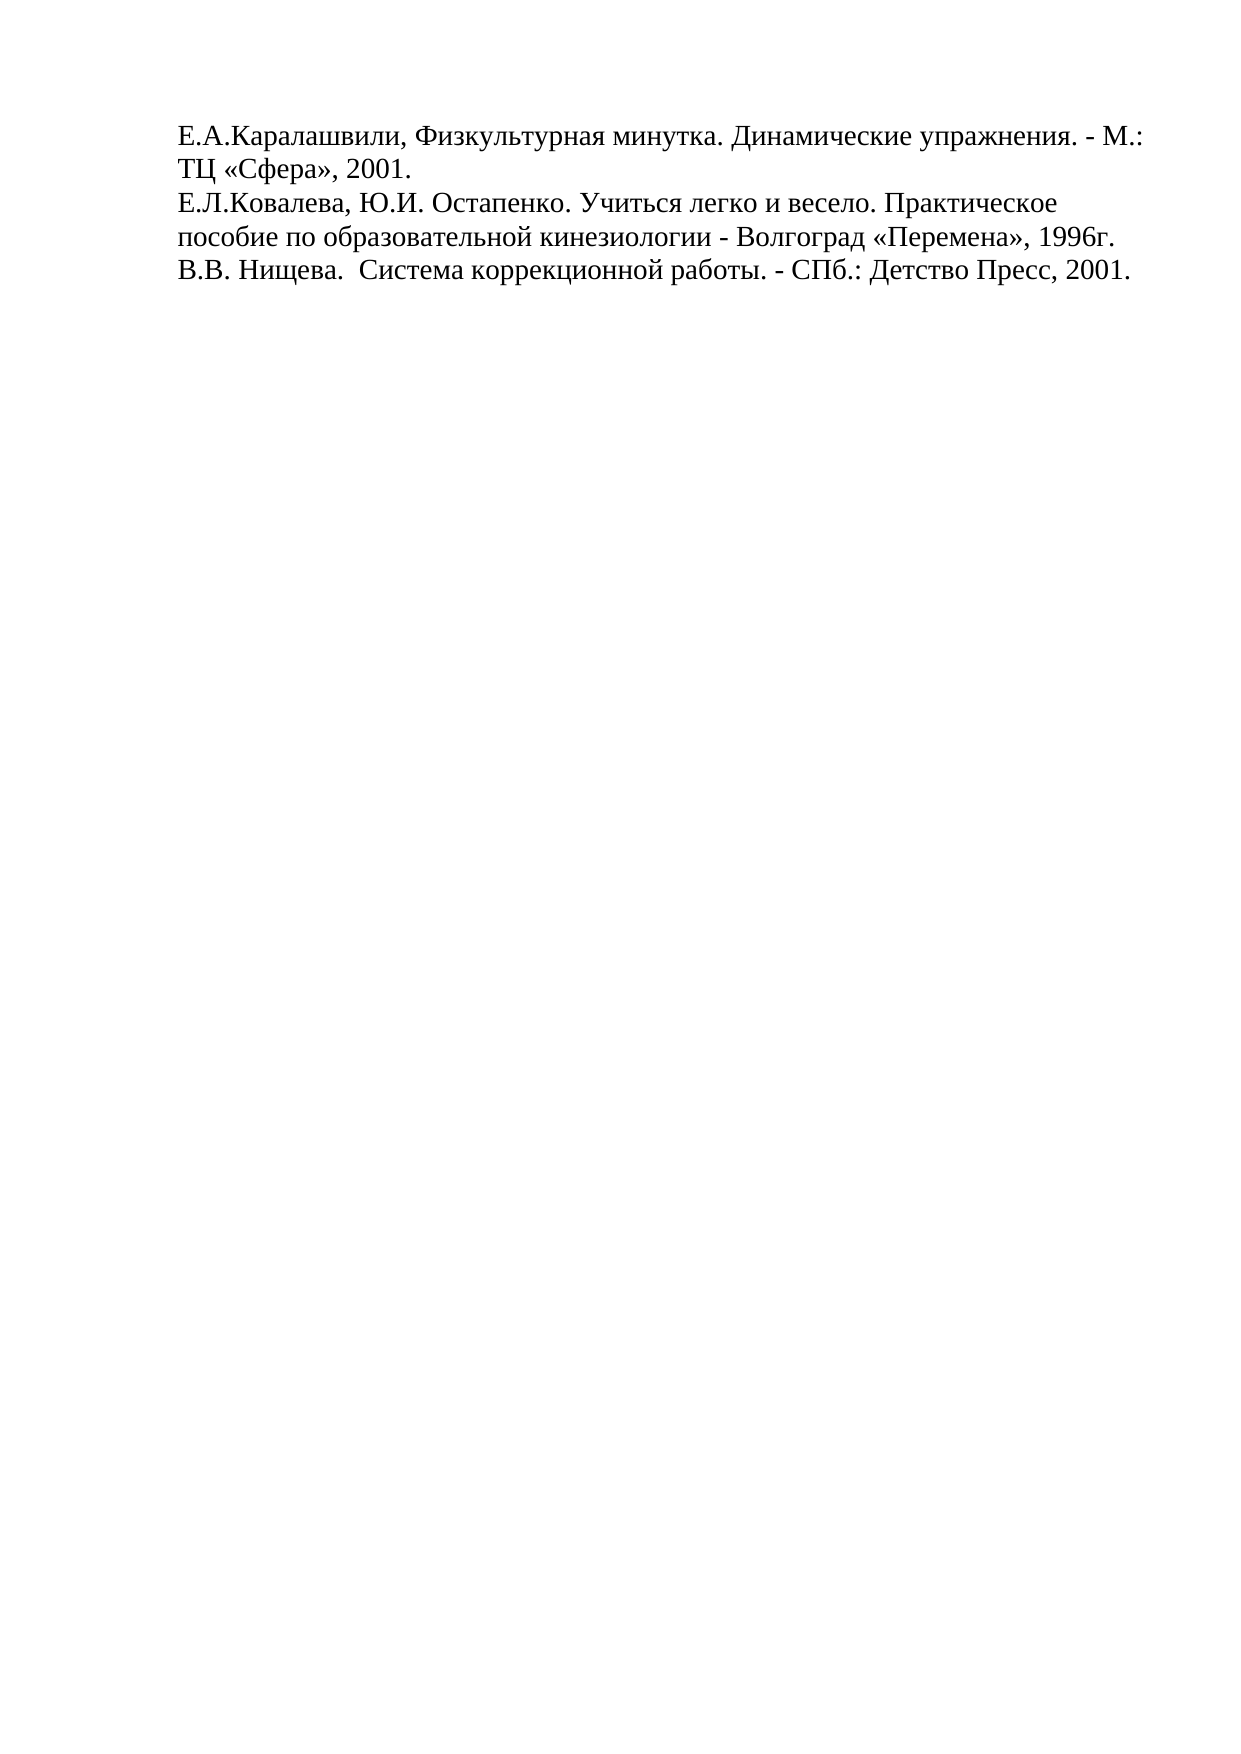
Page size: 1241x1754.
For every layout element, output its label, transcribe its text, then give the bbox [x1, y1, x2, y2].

text Е.Л.Ковалева, Ю.И. Остапенко. Учиться легко и весело. Практическое пособие по образовательной кинезиологии - Волгоград «Перемена», 1996г. [177, 185, 1152, 252]
text В.В. Нищева. Система коррекционной работы. - СПб.: Детство Пресс, 2001. [177, 252, 1152, 286]
text Е.А.Каралашвили, Физкультурная минутка. Динамические упражнения. - М.: ТЦ «Сфера», 2001. [177, 118, 1152, 185]
